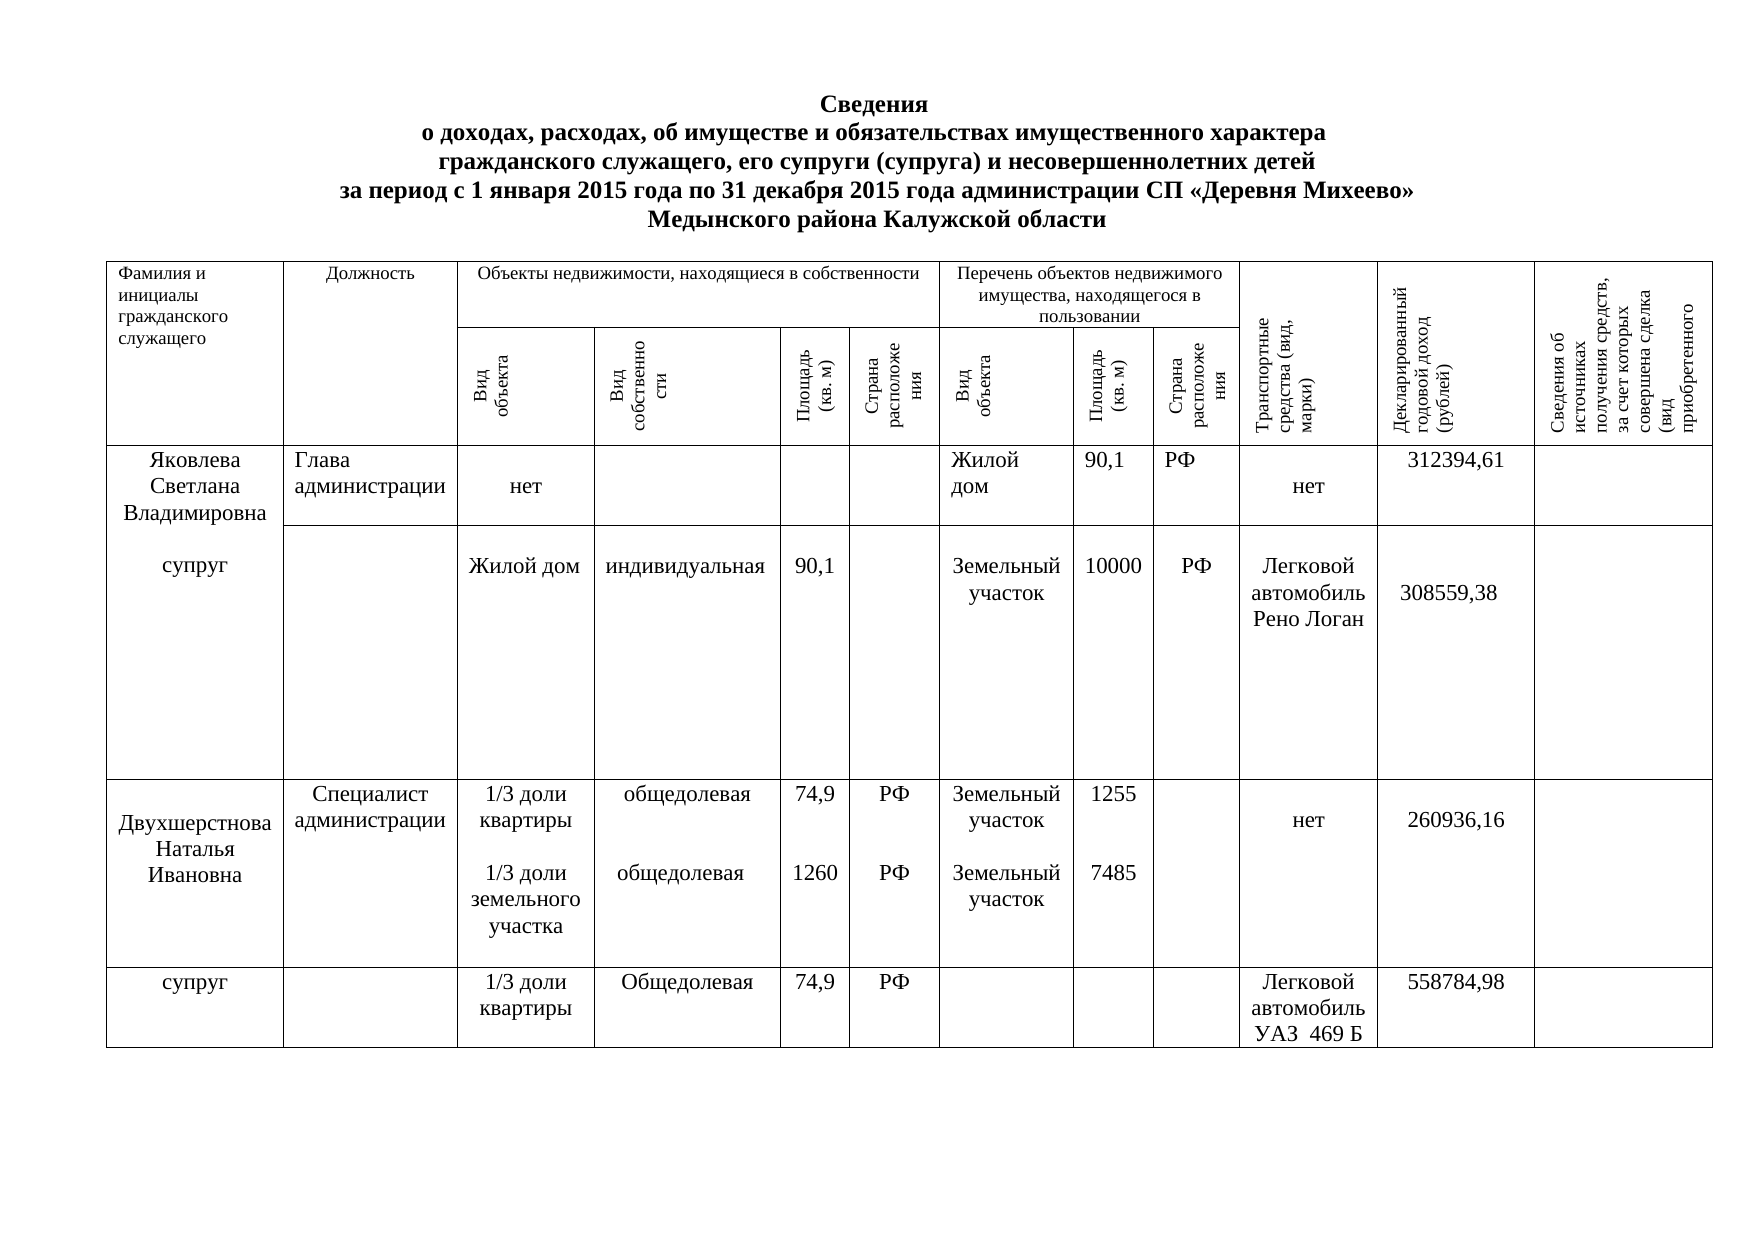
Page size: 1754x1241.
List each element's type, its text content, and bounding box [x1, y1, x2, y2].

table_cell 90,1 [781, 526, 849, 779]
table_cell РФ [1154, 446, 1239, 525]
table_cell [1535, 446, 1712, 525]
table_cell 10000 [1074, 526, 1153, 779]
table_cell Двухшерстнова Наталья Ивановна [107, 780, 283, 967]
table_cell [850, 526, 939, 779]
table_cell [595, 968, 780, 1047]
table_cell РФ РФ РФ РФ [850, 968, 939, 1047]
table_header Декларированный годовой доход (рублей) [1378, 262, 1534, 445]
table_cell РФ [1154, 526, 1239, 779]
table_cell Яковлева Светлана Владимировна супруг [107, 446, 283, 779]
table_cell Площадь (кв. м) [1074, 328, 1153, 445]
table_header Объекты недвижимости, находящиеся в собственности [458, 262, 939, 327]
table_cell [940, 968, 1073, 1047]
table_cell 312394,61 [1378, 446, 1534, 525]
table_cell [284, 526, 457, 779]
text Медынского района Калужской области [118, 204, 1636, 232]
table_header Должность [284, 262, 457, 445]
table_cell Легковой автомобиль Рено Логан [1240, 526, 1377, 779]
table_cell [1535, 526, 1712, 779]
table_cell Земельный участок Земельный участок [940, 780, 1073, 967]
table_cell Жилой дом [940, 446, 1073, 525]
table_cell 1255 7485 [1074, 780, 1153, 967]
table_cell [1154, 968, 1239, 1047]
table_cell 74,9 1260 [781, 780, 849, 967]
table_cell 90,1 [1074, 446, 1153, 525]
table_cell Страна расположения [1154, 328, 1239, 445]
table_cell РФ РФ [850, 780, 939, 967]
table_header Фамилия и инициалы гражданского служащего [107, 262, 283, 445]
table_cell [781, 446, 849, 525]
text Сведения о доходах, расходах, об имуществе и обязательствах имущественного характера гражданского служащего, его супруги (супруга) и несовершеннолетних детей за период с 1 января 2015 года по 31 декабря 2015 года администрации СП «Деревня Михеево» [118, 89, 1636, 204]
table_cell [595, 446, 780, 525]
table_cell 74,9 1260 1255 7485 [781, 968, 849, 1047]
table_cell [850, 446, 939, 525]
table_cell Вид собственности [595, 328, 780, 445]
table_cell нет [1240, 780, 1377, 967]
table_cell Страна расположения [850, 328, 939, 445]
table_cell 558784,98 [1378, 968, 1534, 1047]
table_header Перечень объектов недвижимого имущества, находящегося в пользовании [940, 262, 1239, 327]
table_cell Земельный участок [940, 526, 1073, 779]
table_header Сведения об источниках получения средств, за счет которых совершена сделка (вид приобретенного имущества, источники) [1535, 262, 1712, 445]
table_header Транспортные средства (вид, марки) [1240, 262, 1377, 445]
table_cell супруг [107, 968, 283, 1047]
table_cell Специалист администрации [284, 780, 457, 967]
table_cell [458, 968, 594, 1047]
table_cell [284, 968, 457, 1047]
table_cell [1240, 968, 1377, 1047]
table_cell [1535, 968, 1712, 1047]
table_cell Глава администрации [284, 446, 457, 525]
table_cell 1/3 доли квартиры 1/3 доли земельного участка [458, 780, 594, 967]
table_cell нет [1240, 446, 1377, 525]
table_cell Жилой дом [458, 526, 594, 779]
table_cell нет [458, 446, 594, 525]
table_cell 260936,16 [1378, 780, 1534, 967]
table_cell [1074, 968, 1153, 1047]
table_cell Площадь (кв. м) [781, 328, 849, 445]
table_cell индивидуальная [595, 526, 780, 779]
table_cell общедолевая общедолевая [595, 780, 780, 967]
table_cell 308559,38 [1378, 526, 1534, 779]
table_cell Вид объекта [458, 328, 594, 445]
table_cell [1154, 780, 1239, 967]
table_cell Вид объекта [940, 328, 1073, 445]
table_cell [1535, 780, 1712, 967]
